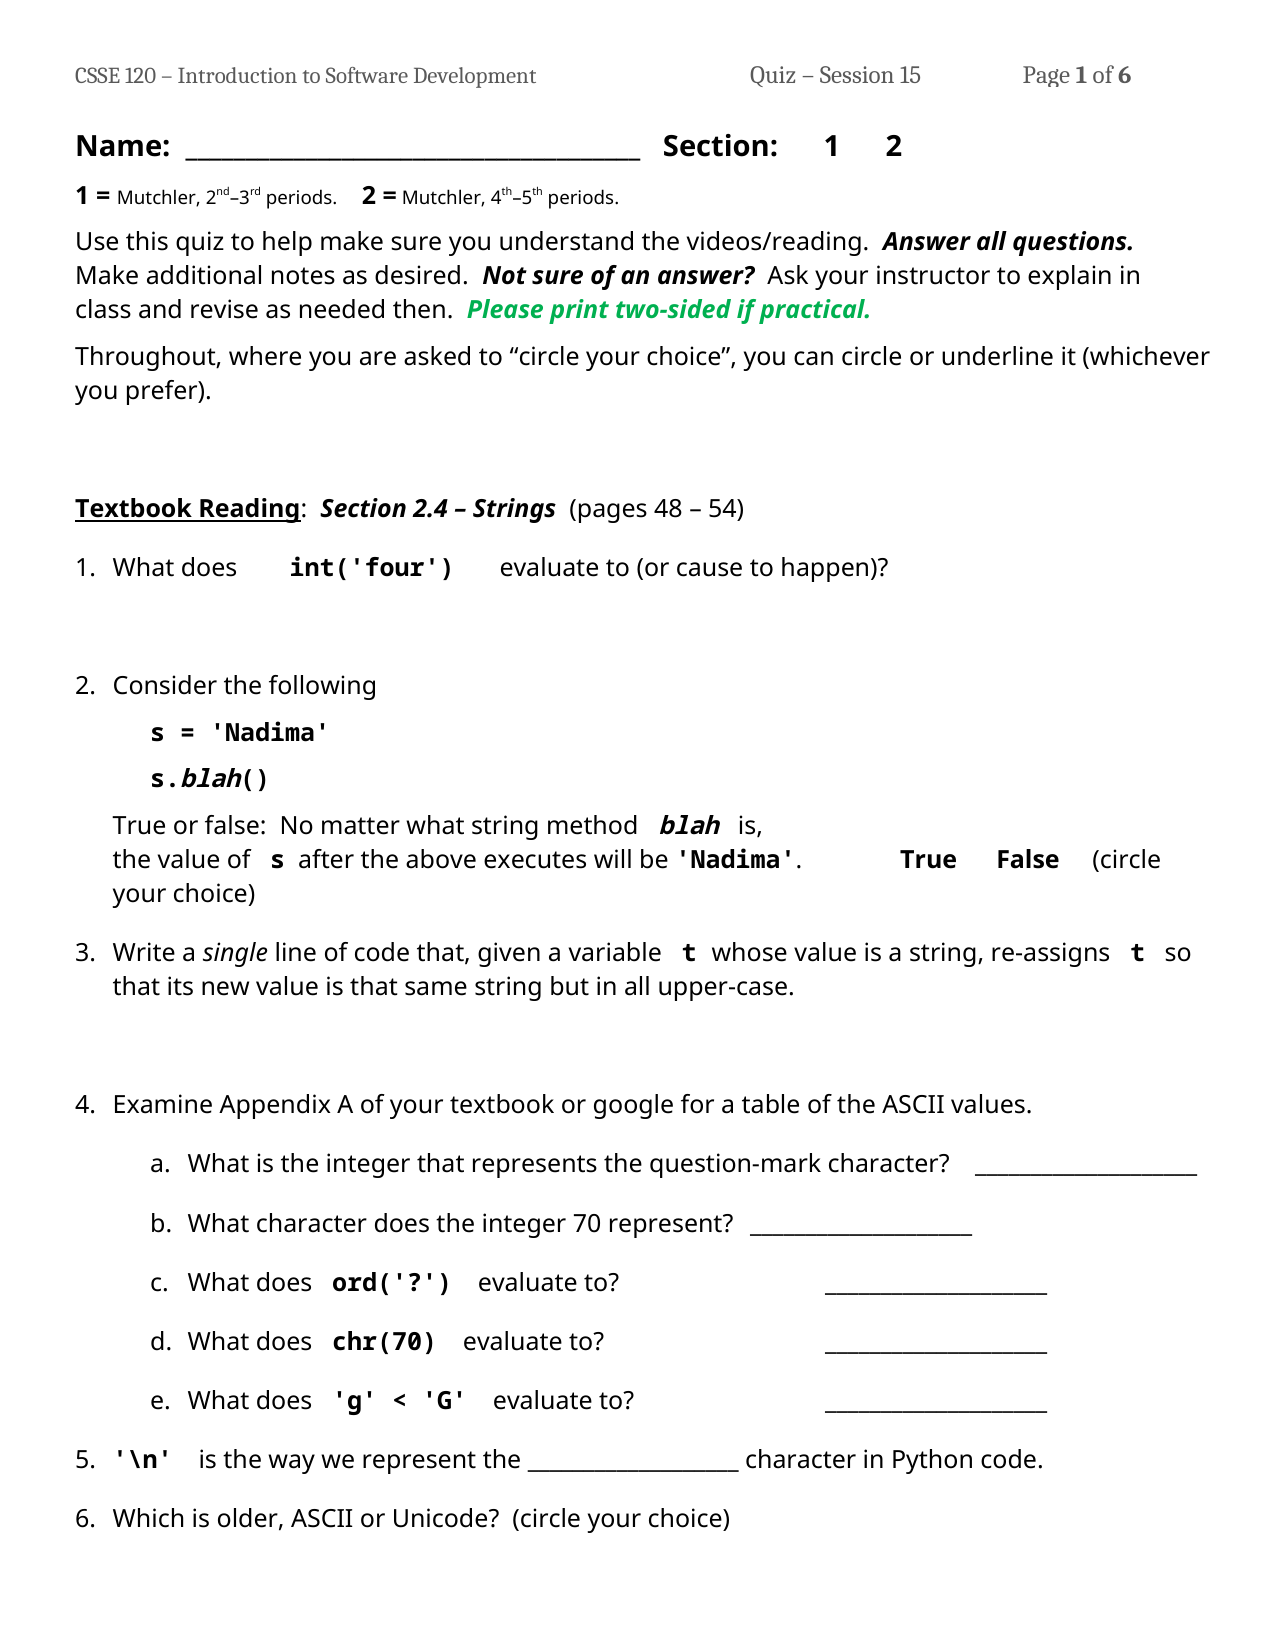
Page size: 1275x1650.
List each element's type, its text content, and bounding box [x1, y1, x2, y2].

list What does ord('?') evaluate to? ____________________ [150, 1264, 1200, 1298]
list What does int('four') evaluate to (or cause to happen)? [75, 550, 1200, 584]
text Textbook Reading: Section 2.4 – Strings (pages 48 – 54) [75, 491, 1200, 525]
list s.blah() [150, 761, 1200, 795]
list Write a single line of code that, given a variable t whose value is a string, re-assigns t so that its new value is that same string but in all upper-case. [75, 935, 1200, 1003]
text Use this quiz to help make sure you understand the videos/reading. Answer all questions. Make additional notes as desired. Not sure of an answer? Ask your instructor to explain in class and revise as needed then. Please print two-sided if practical. [75, 224, 1200, 326]
list Which is older, ASCII or Unicode? (circle your choice) [75, 1501, 1200, 1534]
text Name: ______________________________________ Section: 1 2 [75, 125, 1200, 165]
text 1 = Mutchler, 2nd–3rd periods. 2 = Mutchler, 4th–5th periods. [75, 177, 1275, 211]
list What is the integer that represents the question-mark character? ____________________ [150, 1146, 1200, 1180]
list What does 'g' < 'G' evaluate to? ____________________ [150, 1382, 1200, 1416]
list Examine Appendix A of your textbook or google for a table of the ASCII values. [75, 1087, 1200, 1121]
list What character does the integer 70 represent? ____________________ [150, 1205, 1200, 1239]
list Consider the following [75, 668, 1200, 702]
text Throughout, where you are asked to “circle your choice”, you can circle or underline it (whichever you prefer). [75, 339, 1245, 407]
text True or false: No matter what string method blah is, the value of s after the above executes will be 'Nadima'. True False (circle your choice) [112, 808, 1200, 910]
list '\n' is the way we represent the ___________________ character in Python code. [75, 1441, 1200, 1476]
list What does chr(70) evaluate to? ____________________ [150, 1323, 1200, 1357]
list s = 'Nadima' [150, 714, 1200, 749]
